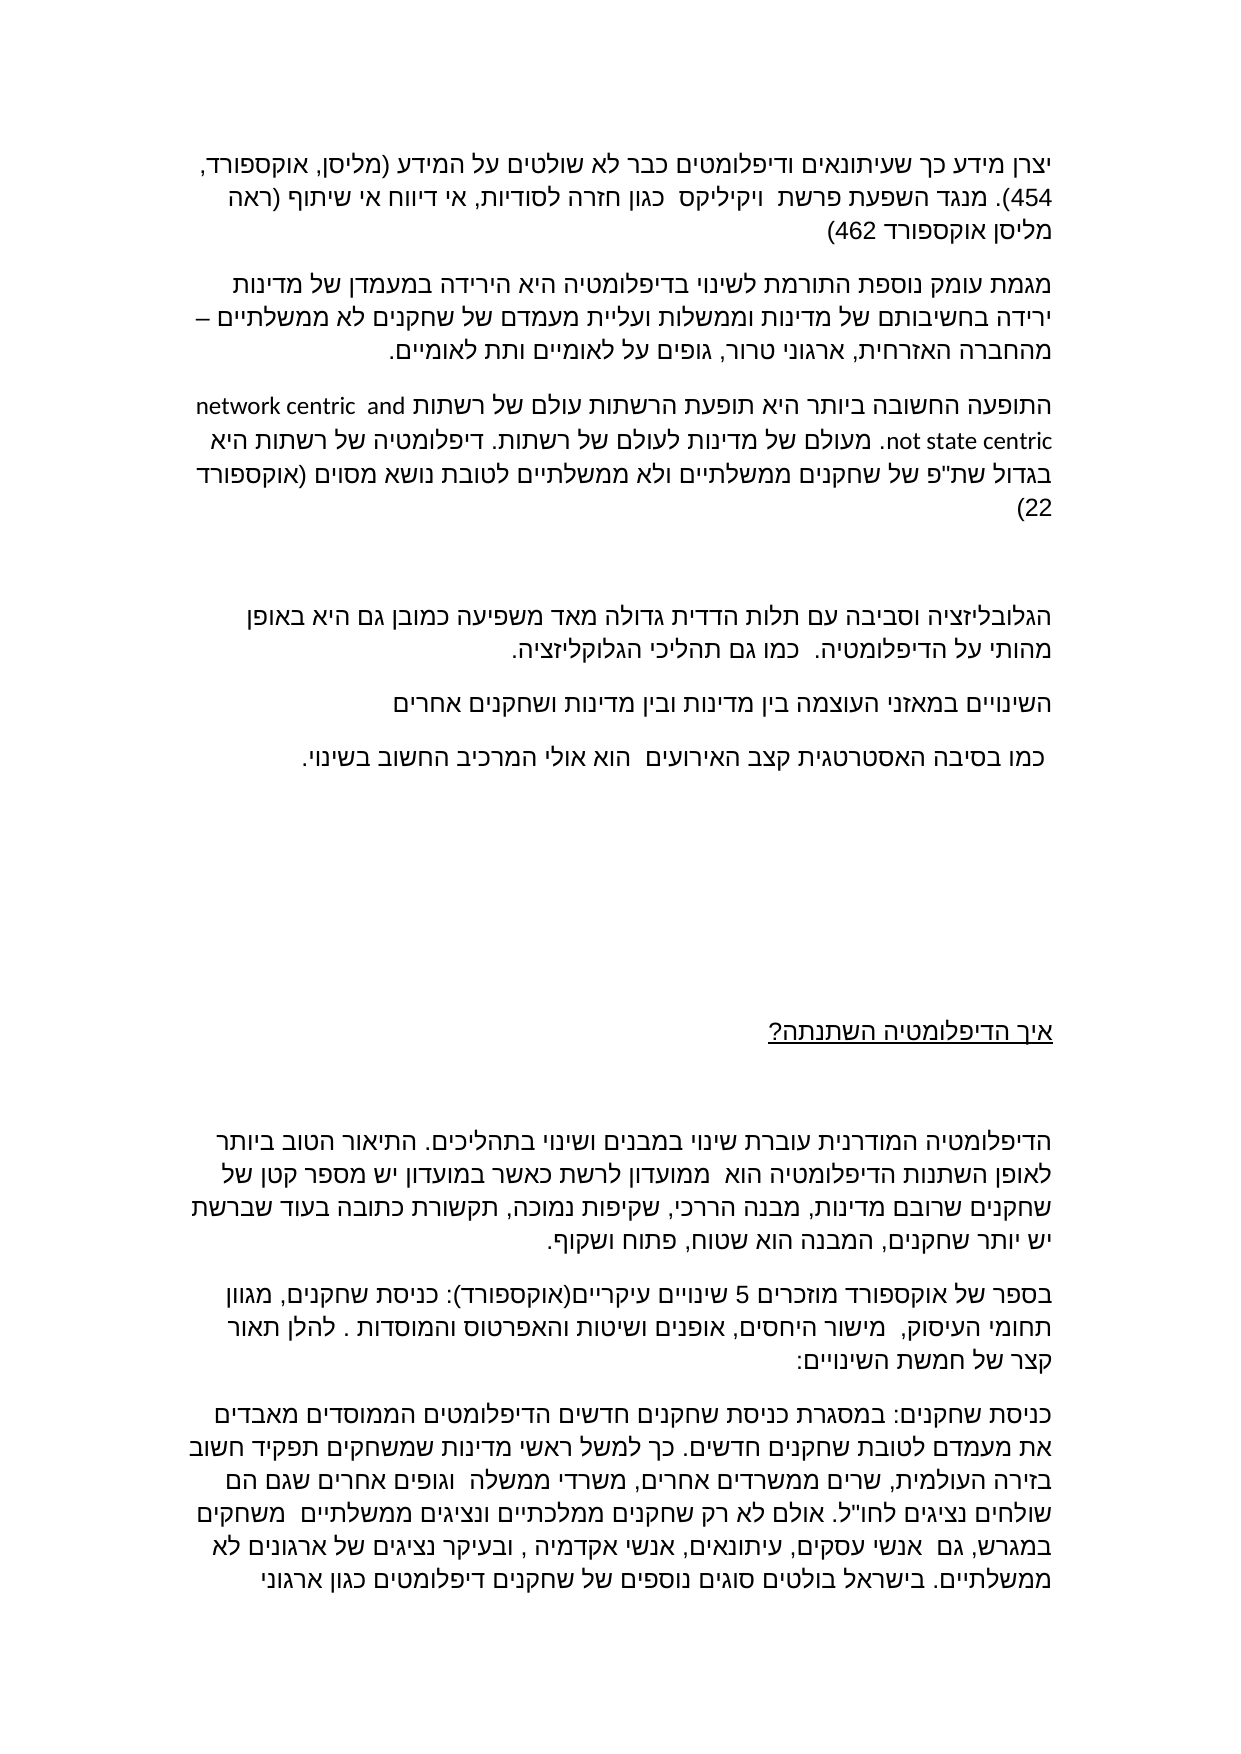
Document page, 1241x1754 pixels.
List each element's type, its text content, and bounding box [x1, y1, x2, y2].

text הגלובליזציה וסביבה עם תלות הדדית גדולה מאד משפיעה כמובן גם היא באופן מהותי על הדיפלומטיה. כמו גם תהליכי הגלוקליזציה. [187, 602, 1053, 664]
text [187, 150, 1053, 245]
text מגמת עומק נוספת התורמת לשינוי בדיפלומטיה היא הירידה במעמדן של מדינות ירידה בחשיבותם של מדינות וממשלות ועליית מעמדם של שחקנים לא ממשלתיים – מהחברה האזרחית, ארגוני טרור, גופים על לאומיים ותת לאומיים. [187, 270, 1053, 365]
text איך הדיפלומטיה השתנתה? [187, 1017, 1053, 1046]
text הדיפלומטיה המודרנית עוברת שינוי במבנים ושינוי בתהליכים. התיאור הטוב ביותר לאופן השתנות הדיפלומטיה הוא ממועדון לרשת כאשר במועדון יש מספר קטן של שחקנים שרובם מדינות, מבנה הררכי, שקיפות נמוכה, תקשורת כתובה בעוד שברשת יש יותר שחקנים, המבנה הוא שטוח, פתוח ושקוף. [187, 1127, 1053, 1255]
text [187, 1400, 1053, 1594]
text התופעה החשובה ביותר היא תופעת הרשתות עולם של רשתות network centric and not state centric. מעולם של מדינות לעולם של רשתות. דיפלומטיה של רשתות היא בגדול שת"פ של שחקנים ממשלתיים ולא ממשלתיים לטובת נושא מסוים (אוקספורד 22) [187, 390, 1053, 521]
text בספר של אוקספורד מוזכרים 5 שינויים עיקריים(אוקספורד): כניסת שחקנים, מגוון תחומי העיסוק, מישור היחסים, אופנים ושיטות והאפרטוס והמוסדות . להלן תאור קצר של חמשת השינויים: [187, 1280, 1053, 1375]
text השינויים במאזני העוצמה בין מדינות ובין מדינות ושחקנים אחרים [187, 689, 1053, 718]
text כמו בסיבה האסטרטגית קצב האירועים הוא אולי המרכיב החשוב בשינוי. [187, 743, 1053, 772]
